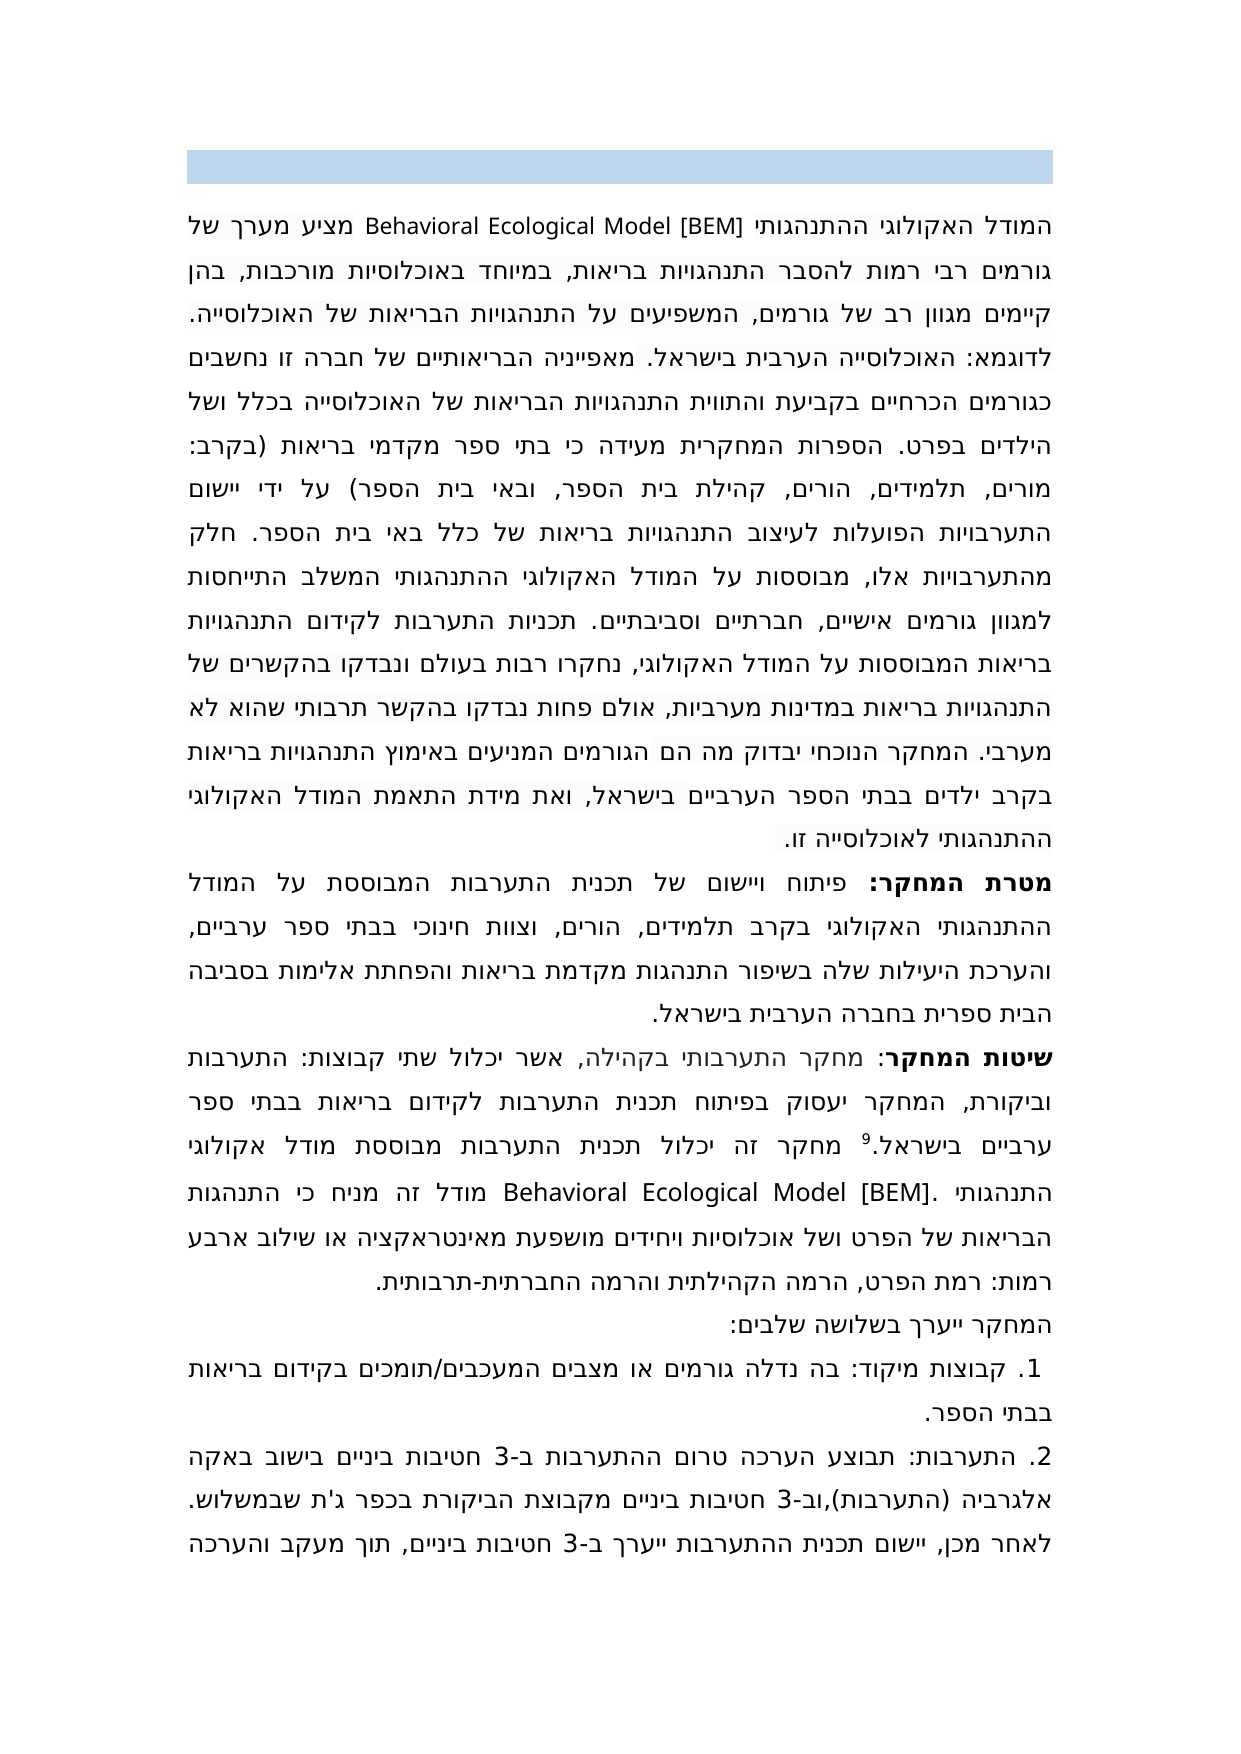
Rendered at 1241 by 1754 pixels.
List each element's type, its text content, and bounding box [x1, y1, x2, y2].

text 1. קבוצות מיקוד: בה נדלה גורמים או מצבים המעכבים/תומכים בקידום בריאות בבתי הספר. [187, 1354, 1053, 1427]
text שיטות המחקר: מחקר התערבותי בקהילה, אשר יכלול שתי קבוצות: התערבות וביקורת, המחקר יעסוק בפיתוח תכנית התערבות לקידום בריאות בבתי ספר ערביים בישראל.9 מחקר זה יכלול תכנית התערבות מבוססת מודל אקולוגי התנהגותי .Behavioral Ecological Model [BEM] מודל זה מניח כי התנהגות הבריאות של הפרט ושל אוכלוסיות ויחידים מושפעת מאינטראקציה או שילוב ארבע רמות: רמת הפרט, הרמה הקהילתית והרמה החברתית-תרבותית. [187, 1043, 1053, 1296]
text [187, 1442, 1053, 1559]
text המודל האקולוגי ההתנהגותי Behavioral Ecological Model [BEM] מציע מערך של גורמים רבי רמות להסבר התנהגויות בריאות, במיוחד באוכלוסיות מורכבות, בהן קיימים מגוון רב של גורמים, המשפיעים על התנהגויות הבריאות של האוכלוסייה. לדוגמא: האוכלוסייה הערבית בישראל. מאפייניה הבריאותיים של חברה זו נחשבים כגורמים הכרחיים בקביעת והתווית התנהגויות הבריאות של האוכלוסייה בכלל ושל הילדים בפרט. הספרות המחקרית מעידה כי בתי ספר מקדמי בריאות (בקרב: מורים, תלמידים, הורים, קהילת בית הספר, ובאי בית הספר) על ידי יישום התערבויות הפועלות לעיצוב התנהגויות בריאות של כלל באי בית הספר. חלק מהתערבויות אלו, מבוססות על המודל האקולוגי ההתנהגותי המשלב התייחסות למגוון גורמים אישיים, חברתיים וסביבתיים. תכניות התערבות לקידום התנהגויות בריאות המבוססות על המודל האקולוגי, נחקרו רבות בעולם ונבדקו בהקשרים של התנהגויות בריאות במדינות מערביות, אולם פחות נבדקו בהקשר תרבותי שהוא לא מערבי. המחקר הנוכחי יבדוק מה הם הגורמים המניעים באימוץ התנהגויות בריאות בקרב ילדים בבתי הספר הערביים בישראל, ואת מידת התאמת המודל האקולוגי ההתנהגותי לאוכלוסייה זו. [187, 210, 1053, 854]
text המחקר ייערך בשלושה שלבים: [187, 1311, 1053, 1340]
text מטרת המחקר: פיתוח ויישום של תכנית התערבות המבוססת על המודל ההתנהגותי האקולוגי בקרב תלמידים, הורים, וצוות חינוכי בבתי ספר ערביים, והערכת היעילות שלה בשיפור התנהגות מקדמת בריאות והפחתת אלימות בסביבה הבית ספרית בחברה הערבית בישראל. [187, 868, 1053, 1029]
